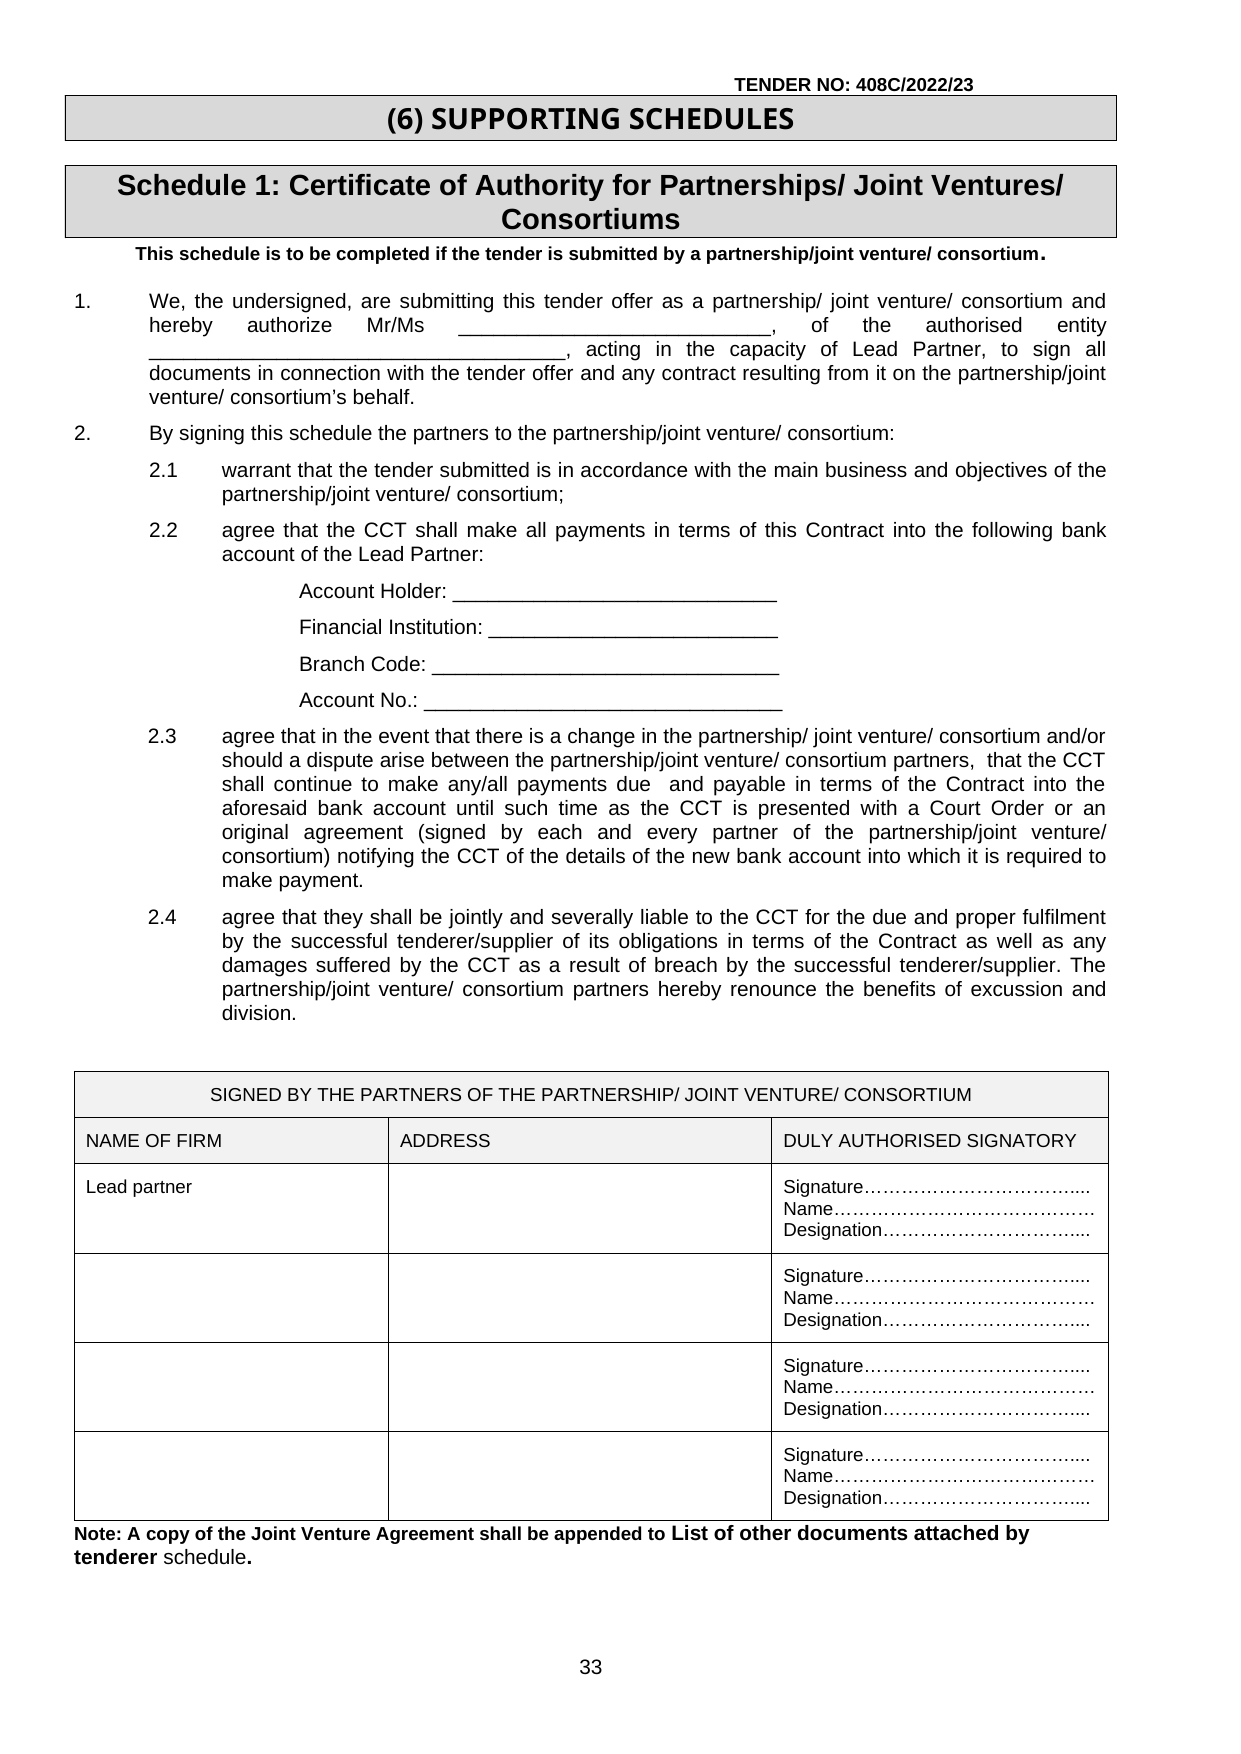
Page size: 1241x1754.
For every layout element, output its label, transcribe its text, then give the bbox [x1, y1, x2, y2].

text Note: A copy of the Joint Venture Agreement shall be appended to List of other documents attached by tenderer schedule. [74, 1521, 1107, 1593]
table_cell Signature…………………………….... Name…………………………………… Designation………………………….... [772, 1432, 1108, 1520]
text 2.3 agree that in the event that there is a change in the partnership/ joint venture/ consortium and/or should a dispute arise between the partnership/joint venture/ consortium partners, that the CCT shall continue to make any/all payments due and payable in terms of the Contract into the aforesaid bank account until such time as the CCT is presented with a Court Order or an original agreement (signed by each and every partner of the partnership/joint venture/ consortium) notifying the CCT of the details of the new bank account into which it is required to make payment. [148, 724, 1107, 892]
table_cell [389, 1343, 771, 1431]
table_cell Signature…………………………….... Name…………………………………… Designation………………………….... [772, 1343, 1108, 1431]
text Account Holder: ____________________________ [224, 578, 1107, 602]
subtitle Schedule 1: Certificate of Authority for Partnerships/ Joint Ventures/ Consortiums [66, 166, 1116, 237]
table_cell [75, 1432, 388, 1520]
table_header SIGNED BY THE PARTNERS OF THE PARTNERSHIP/ JOINT VENTURE/ CONSORTIUM [75, 1072, 1108, 1117]
table_cell DULY AUTHORISED SIGNATORY [772, 1118, 1108, 1163]
table_cell NAME OF FIRM [75, 1118, 388, 1163]
list By signing this schedule the partners to the partnership/joint venture/ consortium: [74, 421, 1107, 445]
table_cell [75, 1343, 388, 1431]
text 2.1 warrant that the tender submitted is in accordance with the main business and objectives of the partnership/joint venture/ consortium; [149, 458, 1107, 506]
text Account No.: _______________________________ [224, 688, 1107, 712]
table_cell Lead partner [75, 1164, 388, 1252]
table_cell Signature…………………………….... Name…………………………………… Designation………………………….... [772, 1254, 1108, 1342]
list We, the undersigned, are submitting this tender offer as a partnership/ joint venture/ consortium and hereby authorize Mr/Ms ___________________________, of the authorised entity ____________________________________, acting in the capacity of Lead Partner, to sign all documents in connection with the tender offer and any contract resulting from it on the partnership/joint venture/ consortium’s behalf. [74, 289, 1107, 409]
table_cell ADDRESS [389, 1118, 771, 1163]
text Financial Institution: _________________________ [149, 615, 1107, 639]
table_cell [389, 1432, 771, 1520]
subtitle (6) SUPPORTING SCHEDULES [66, 96, 1116, 140]
table_cell [389, 1254, 771, 1342]
table_cell [389, 1164, 771, 1252]
text 2.4 agree that they shall be jointly and severally liable to the CCT for the due and proper fulfilment by the successful tenderer/supplier of its obligations in terms of the Contract as well as any damages suffered by the CCT as a result of breach by the successful tenderer/supplier. The partnership/joint venture/ consortium partners hereby renounce the benefits of excussion and division. [148, 904, 1107, 1024]
table_cell [75, 1254, 388, 1342]
text This schedule is to be completed if the tender is submitted by a partnership/joint venture/ consortium. [74, 238, 1107, 265]
text Branch Code: ______________________________ [224, 651, 1107, 675]
text 2.2 agree that the CCT shall make all payments in terms of this Contract into the following bank account of the Lead Partner: [149, 518, 1107, 566]
table_cell Signature…………………………….... Name…………………………………… Designation………………………….... [772, 1164, 1108, 1252]
